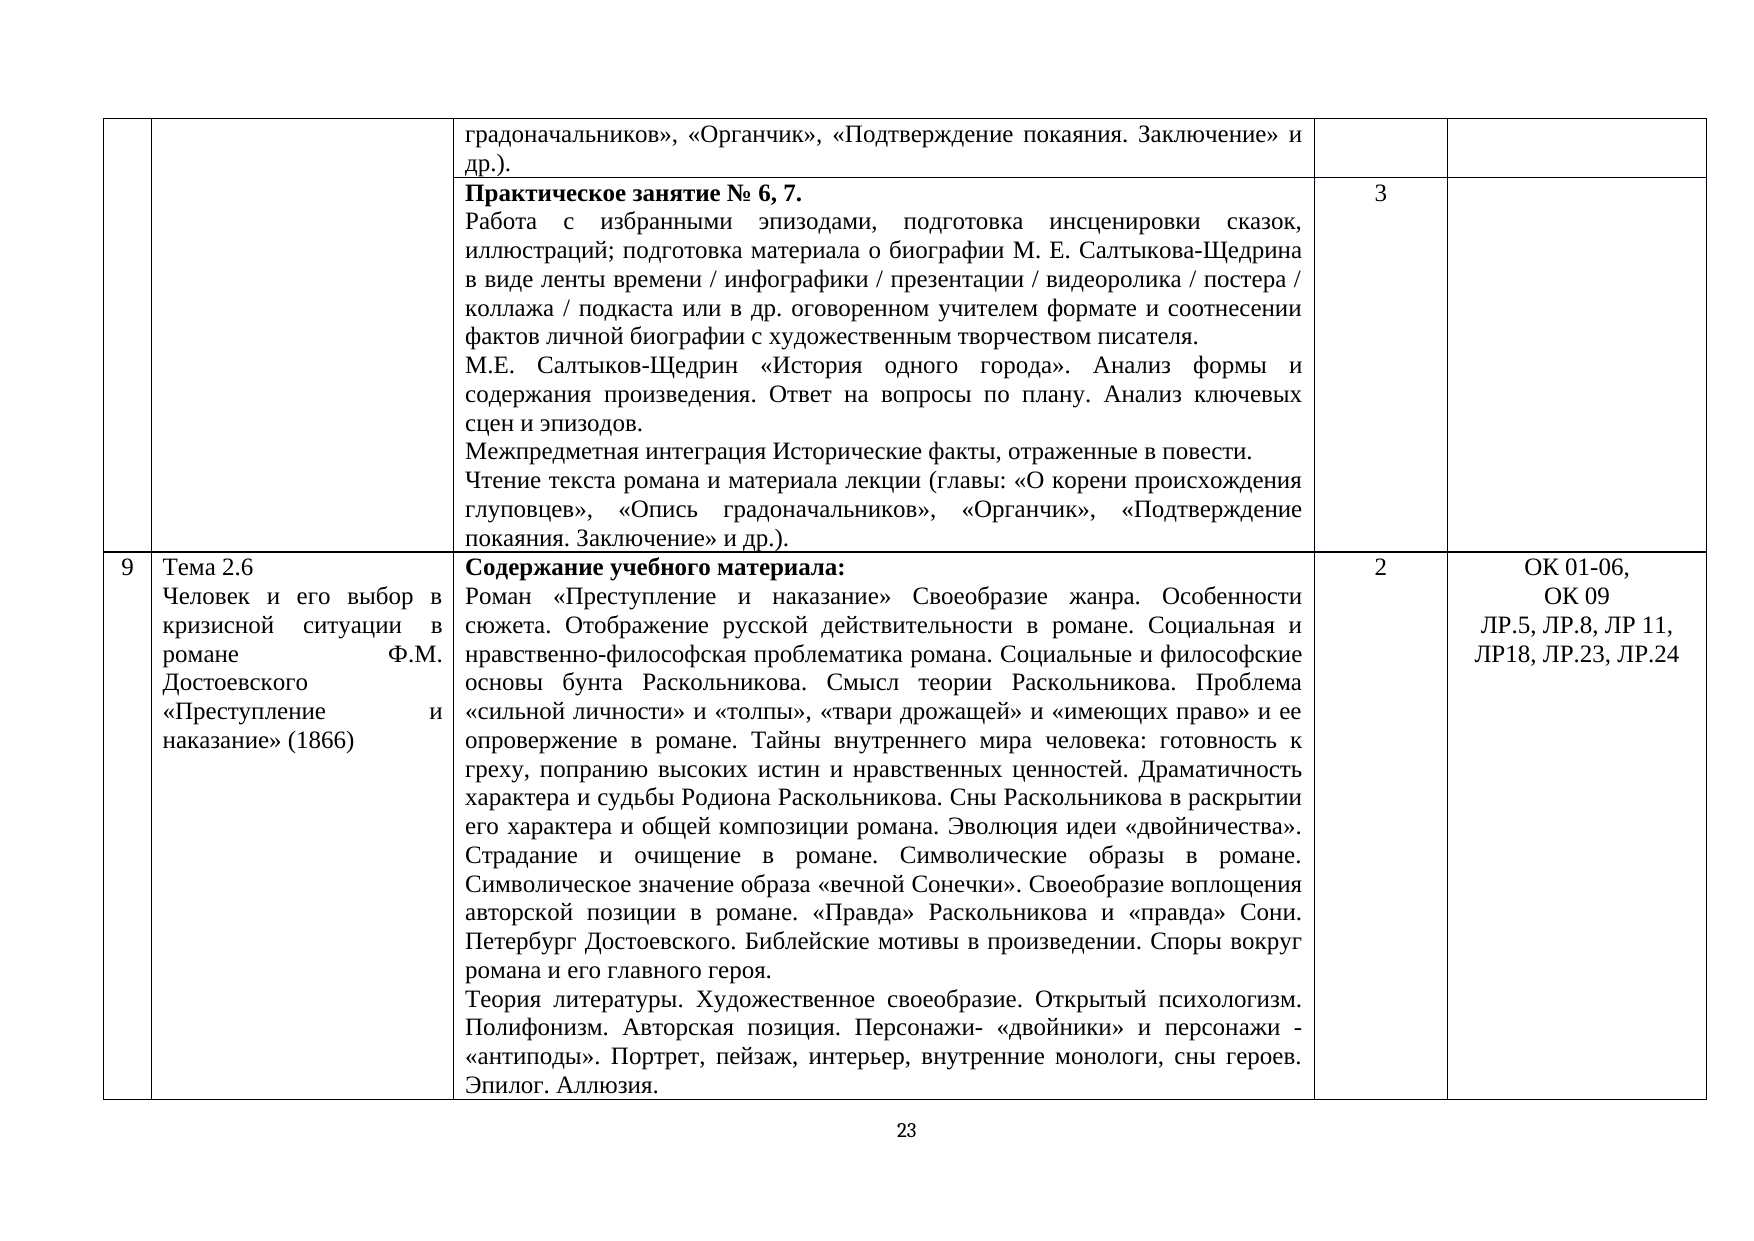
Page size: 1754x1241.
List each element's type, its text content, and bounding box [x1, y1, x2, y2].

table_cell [152, 119, 453, 551]
table_cell 1 [1315, 119, 1447, 177]
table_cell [454, 553, 1314, 1099]
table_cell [454, 119, 1314, 177]
table_cell [1448, 178, 1706, 551]
table_cell 3 [1315, 178, 1447, 551]
table_cell 8 [104, 119, 151, 551]
table_cell 9 [104, 553, 151, 1099]
table_cell Практическое занятие № 6, 7. Работа с избранными эпизодами, подготовка инсценировки сказок, иллюстраций; подготовка материала о биографии М. Е. Салтыкова-Щедрина в виде ленты времени / инфографики / презентации / видеоролика / постера / коллажа / подкаста или в др. оговоренном учителем формате и соотнесении фактов личной биографии с художественным творчеством писателя. М.Е. Салтыков-Щедрин «История одного города». Анализ формы и содержания произведения. Ответ на вопросы по плану. Анализ ключевых сцен и эпизодов. Межпредметная интеграция Исторические факты, отраженные в повести. Чтение текста романа и материала лекции (главы: «О корени происхождения глуповцев», «Опись градоначальников», «Органчик», «Подтверждение покаяния. Заключение» и др.). [454, 178, 1314, 551]
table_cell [1448, 119, 1706, 177]
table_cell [1448, 553, 1706, 1099]
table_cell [152, 553, 453, 1099]
table_cell 2 [1315, 553, 1447, 1099]
